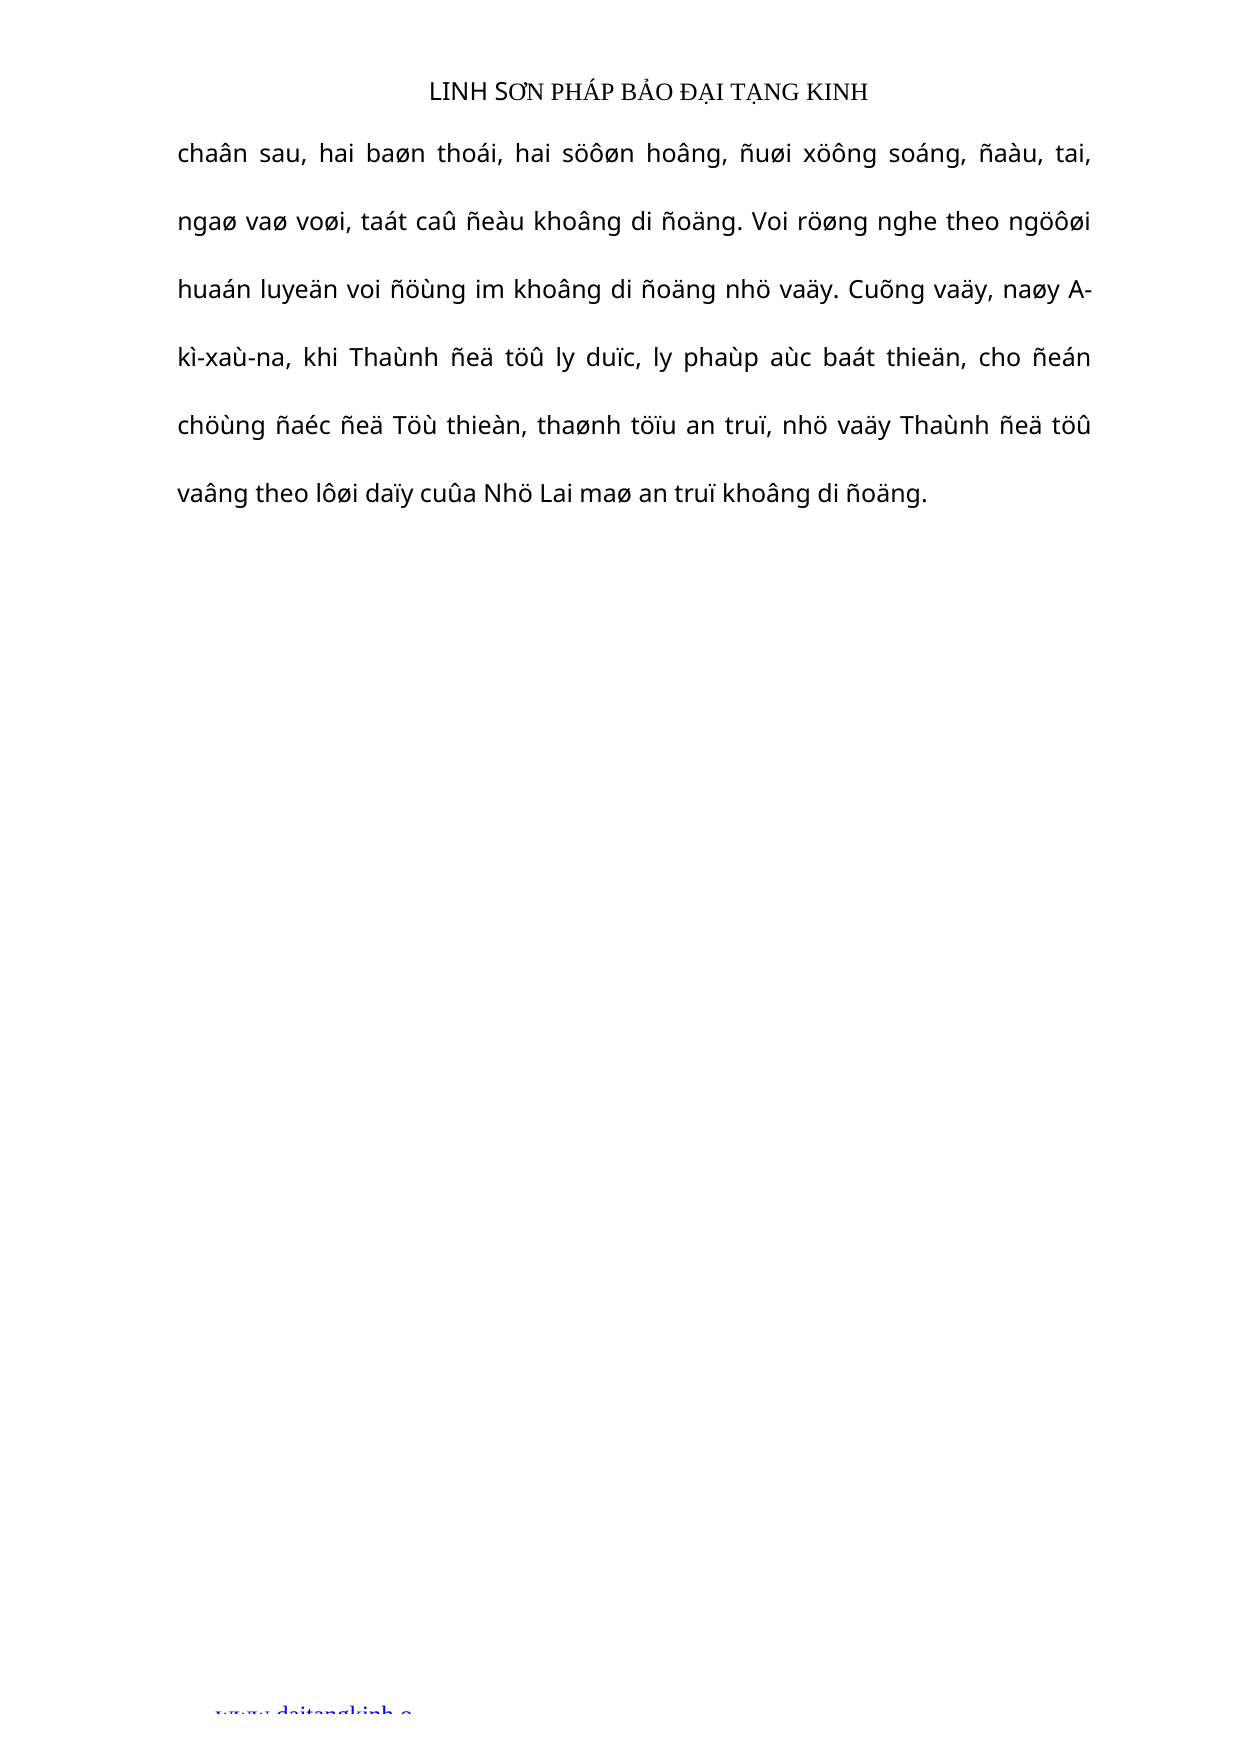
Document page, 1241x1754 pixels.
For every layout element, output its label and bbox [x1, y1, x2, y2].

text [177, 135, 1093, 510]
